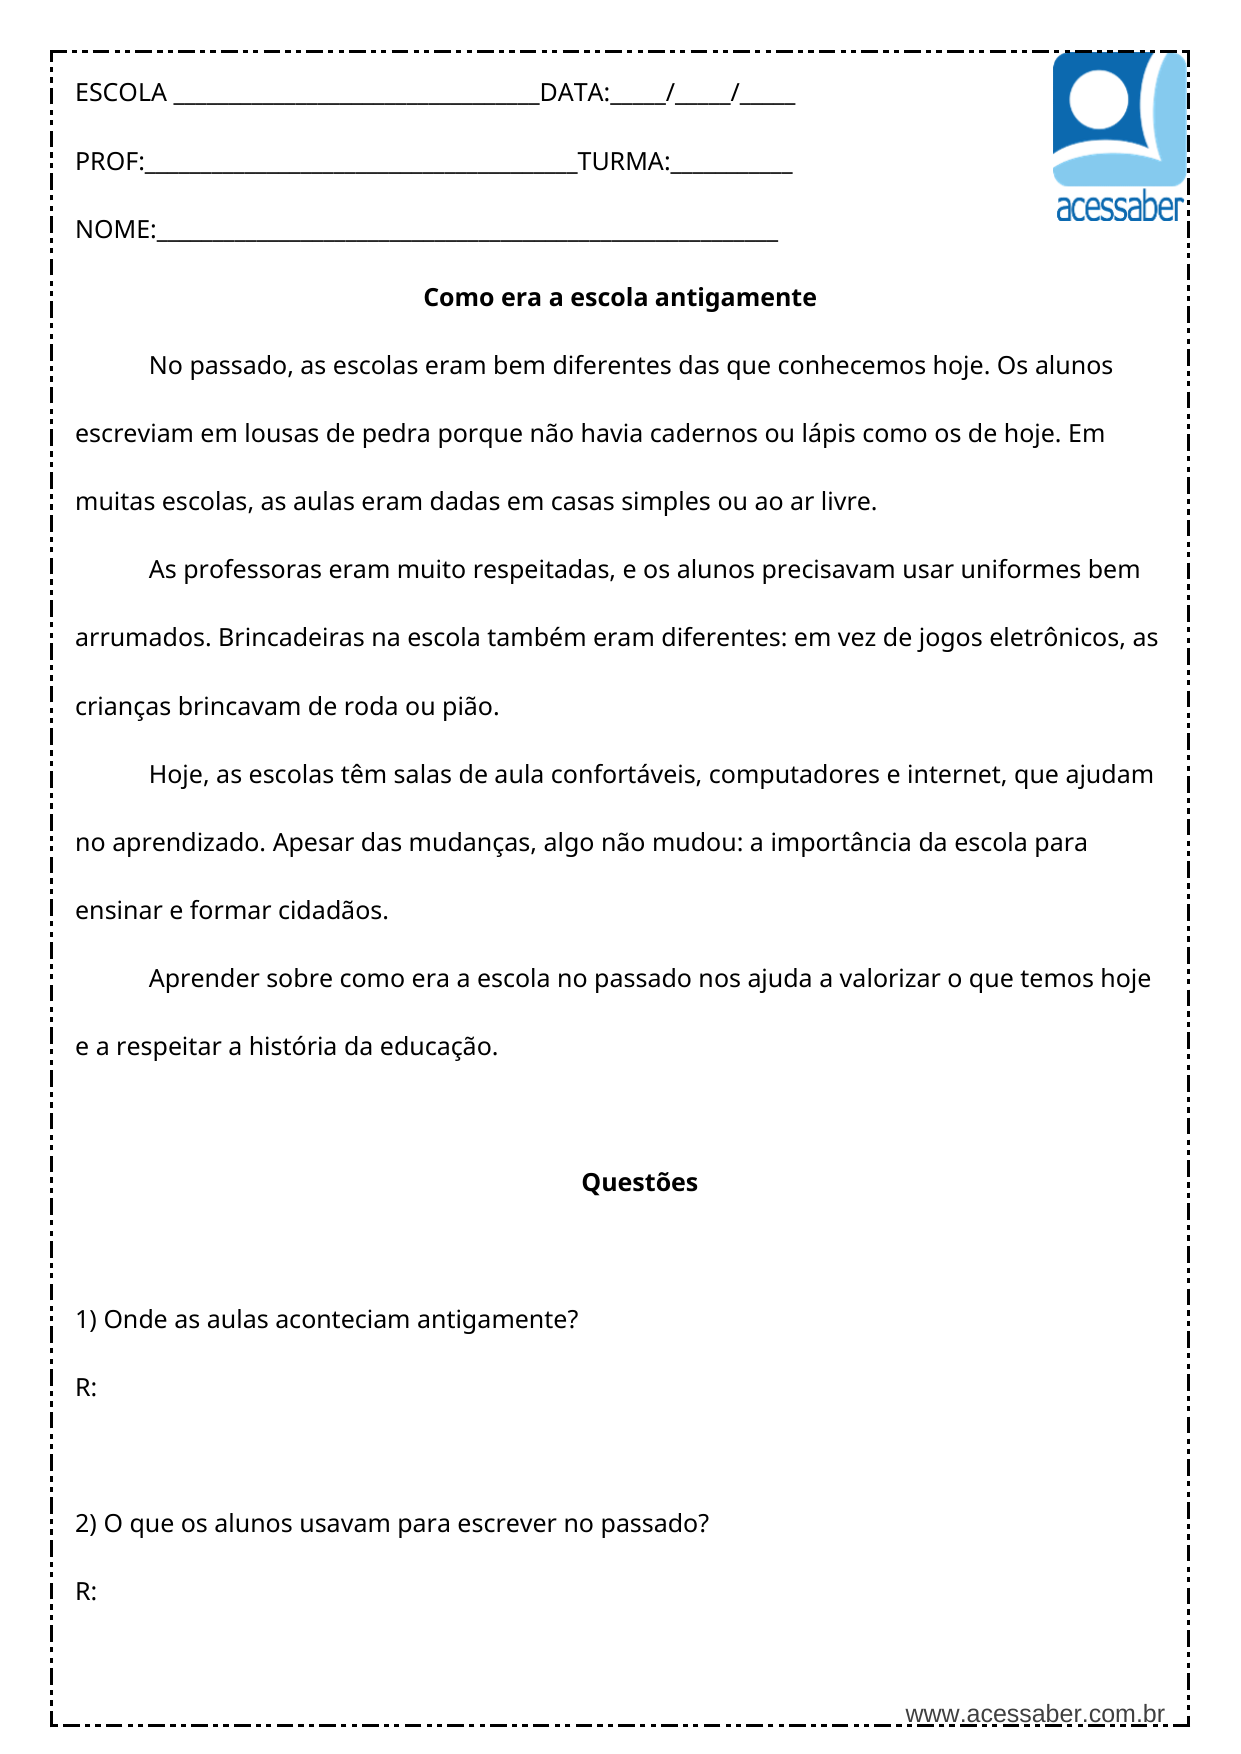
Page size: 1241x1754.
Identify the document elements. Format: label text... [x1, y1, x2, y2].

text R: [75, 1574, 1165, 1608]
text Como era a escola antigamente [75, 279, 1165, 313]
text As professoras eram muito respeitadas, e os alunos precisavam usar uniformes bem arrumados. Brincadeiras na escola também eram diferentes: em vez de jogos eletrônicos, as crianças brincavam de roda ou pião. [75, 552, 1165, 722]
text No passado, as escolas eram bem diferentes das que conhecemos hoje. Os alunos escreviam em lousas de pedra porque não havia cadernos ou lápis como os de hoje. Em muitas escolas, as aulas eram dadas em casas simples ou ao ar livre. [75, 347, 1165, 518]
text 1) Onde as aulas aconteciam antigamente? [75, 1301, 1165, 1335]
text PROF:_______________________________________TURMA:___________ [75, 143, 1165, 177]
text Questões [75, 1165, 1165, 1199]
text Aprender sobre como era a escola no passado nos ajuda a valorizar o que temos hoje e a respeitar a história da educação. [75, 961, 1165, 1063]
text ESCOLA _________________________________DATA:_____/_____/_____ [75, 75, 1165, 109]
text 2) O que os alunos usavam para escrever no passado? [75, 1506, 1165, 1540]
picture [1052, 50, 1187, 221]
text Hoje, as escolas têm salas de aula confortáveis, computadores e internet, que ajudam no aprendizado. Apesar das mudanças, algo não mudou: a importância da escola para ensinar e formar cidadãos. [75, 756, 1165, 927]
text NOME:________________________________________________________ [75, 211, 1165, 245]
text R: [75, 1369, 1165, 1403]
